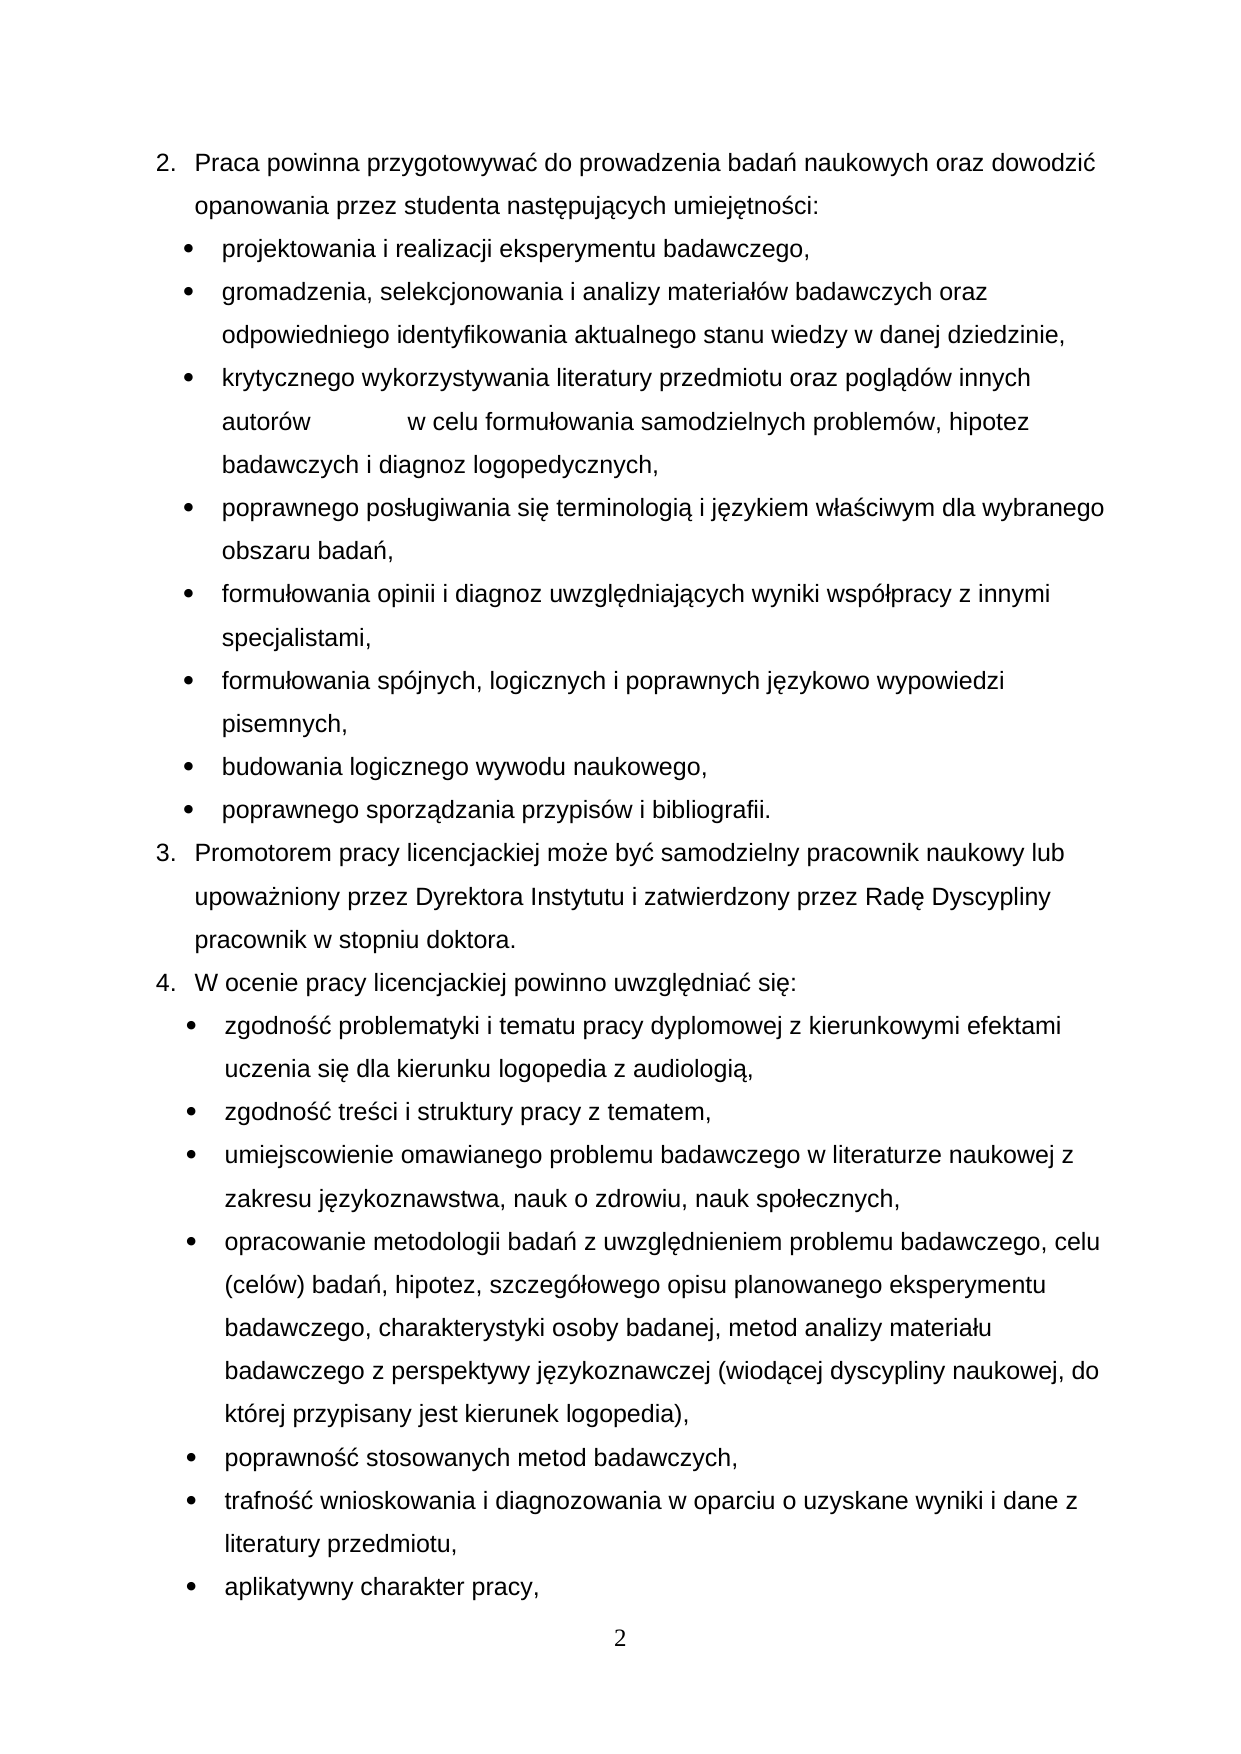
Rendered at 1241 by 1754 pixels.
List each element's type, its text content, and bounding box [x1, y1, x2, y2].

list krytycznego wykorzystywania literatury przedmiotu oraz poglądów innych autorów w celu formułowania samodzielnych problemów, hipotez badawczych i diagnoz logopedycznych, [184, 363, 1122, 478]
list poprawność stosowanych metod badawczych, [187, 1443, 1122, 1471]
list W ocenie pracy licencjackiej powinno uwzględniać się: [156, 968, 1122, 997]
list gromadzenia, selekcjonowania i analizy materiałów badawczych oraz odpowiedniego identyfikowania aktualnego stanu wiedzy w danej dziedzinie, [184, 277, 1122, 349]
list poprawnego posługiwania się terminologią i językiem właściwym dla wybranego obszaru badań, [184, 493, 1122, 565]
list budowania logicznego wywodu naukowego, [184, 752, 1122, 781]
list projektowania i realizacji eksperymentu badawczego, [184, 234, 1122, 263]
list formułowania opinii i diagnoz uwzględniających wyniki współpracy z innymi specjalistami, [184, 579, 1122, 651]
list Promotorem pracy licencjackiej może być samodzielny pracownik naukowy lub upoważniony przez Dyrektora Instytutu i zatwierdzony przez Radę Dyscypliny pracownik w stopniu doktora. [156, 838, 1122, 953]
list zgodność treści i struktury pracy z tematem, [187, 1097, 1122, 1126]
list aplikatywny charakter pracy, [187, 1572, 1122, 1601]
list Praca powinna przygotowywać do prowadzenia badań naukowych oraz dowodzić opanowania przez studenta następujących umiejętności: [156, 148, 1122, 219]
list poprawnego sporządzania przypisów i bibliografii. [184, 795, 1122, 824]
list zgodność problematyki i tematu pracy dyplomowej z kierunkowymi efektami uczenia się dla kierunku logopedia z audiologią, [187, 1011, 1122, 1083]
list formułowania spójnych, logicznych i poprawnych językowo wypowiedzi pisemnych, [184, 666, 1122, 738]
list trafność wnioskowania i diagnozowania w oparciu o uzyskane wyniki i dane z literatury przedmiotu, [187, 1486, 1122, 1558]
list opracowanie metodologii badań z uwzględnieniem problemu badawczego, celu (celów) badań, hipotez, szczegółowego opisu planowanego eksperymentu badawczego, charakterystyki osoby badanej, metod analizy materiału badawczego z perspektywy językoznawczej (wiodącej dyscypliny naukowej, do której przypisany jest kierunek logopedia), [187, 1227, 1122, 1428]
list umiejscowienie omawianego problemu badawczego w literaturze naukowej z zakresu językoznawstwa, nauk o zdrowiu, nauk społecznych, [187, 1141, 1122, 1212]
